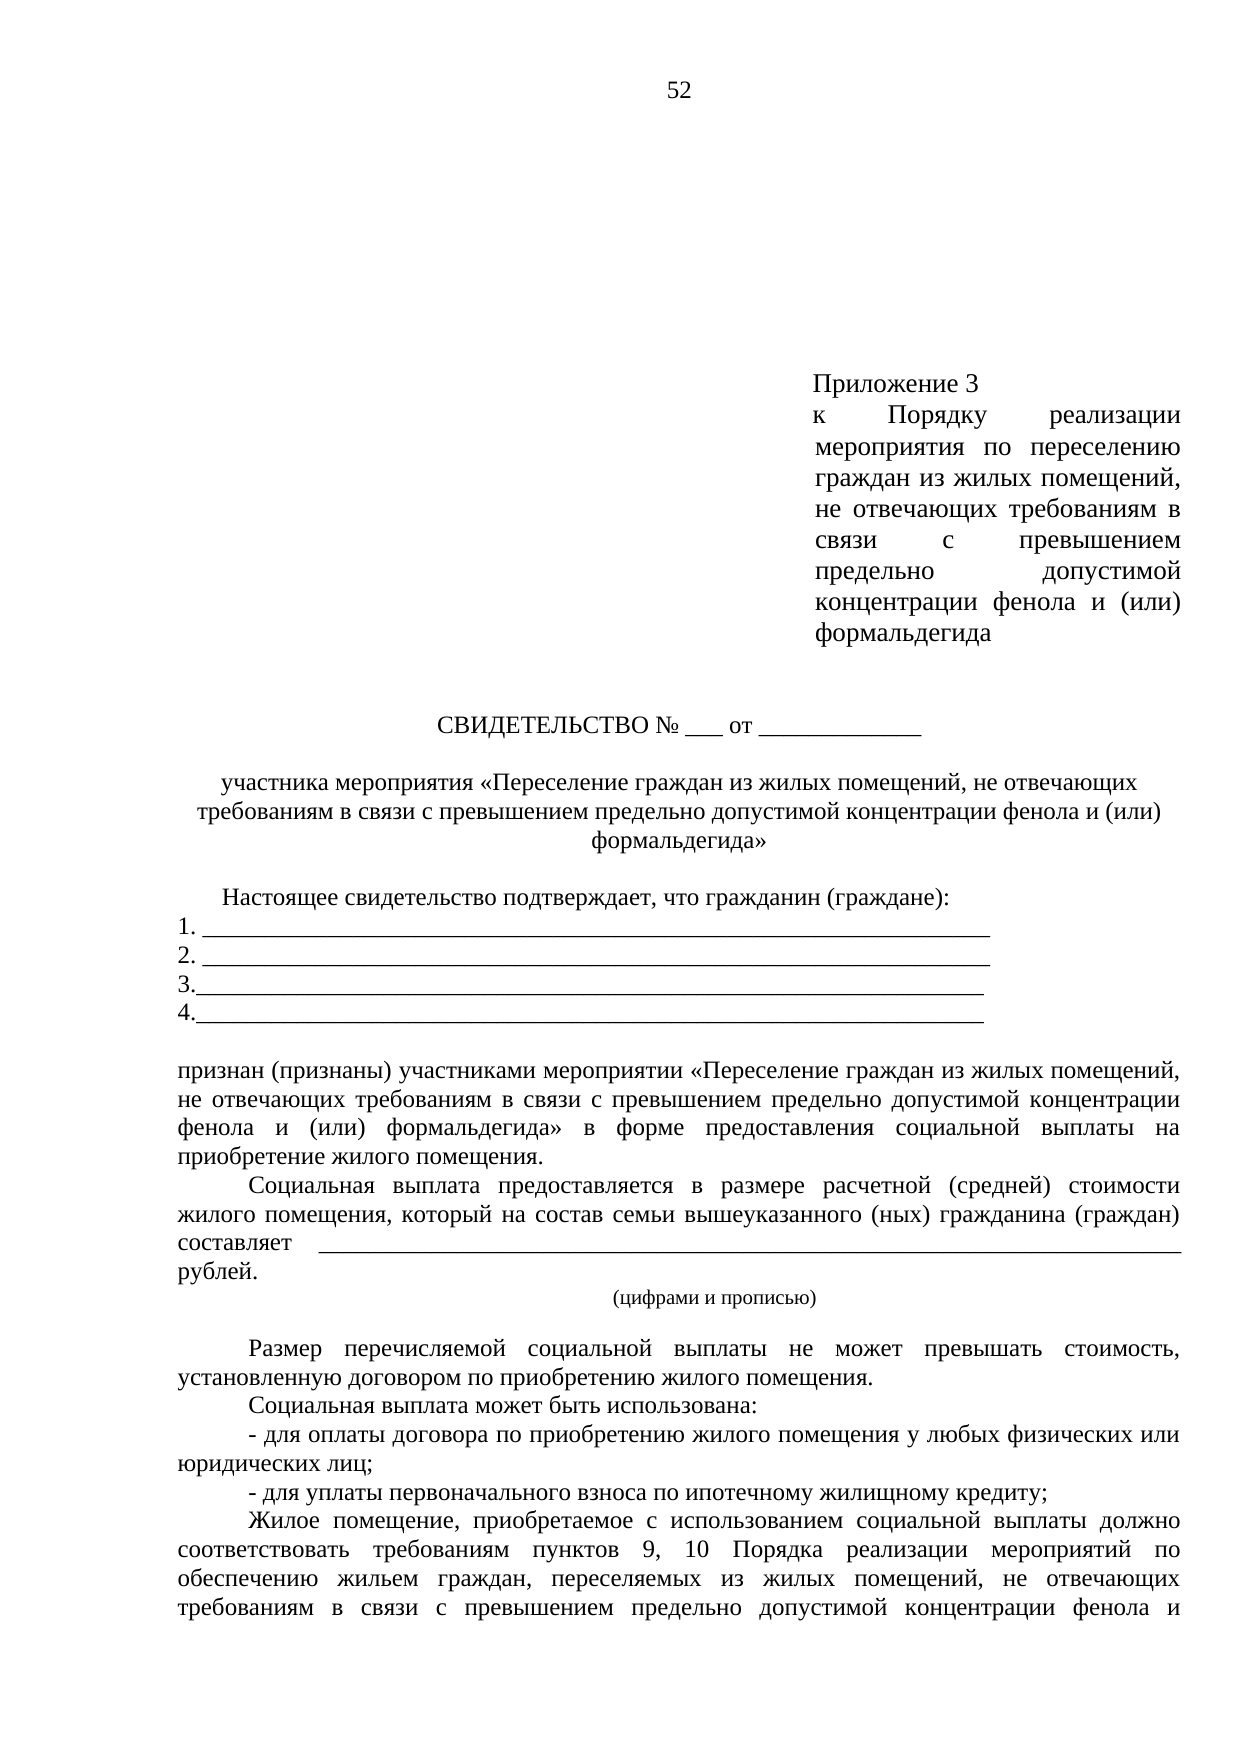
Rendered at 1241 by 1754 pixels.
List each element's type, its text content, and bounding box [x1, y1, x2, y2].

text Приложение 3 [812, 367, 1181, 398]
text 2. _______________________________________________________________ [177, 940, 1181, 969]
text (цифрами и прописью) [177, 1285, 1181, 1309]
text CВИДЕТЕЛЬСТВО № ___ от _____________ [177, 710, 1181, 739]
text Размер перечисляемой социальной выплаты не может превышать стоимость, установленную договором по приобретению жилого помещения. [177, 1333, 1181, 1391]
text 1. _______________________________________________________________ [177, 911, 1181, 940]
text Социальная выплата предоставляется в размере расчетной (средней) стоимости жилого помещения, который на состав семьи вышеуказанного (ных) гражданина (граждан) составляет _____________________________________________________________________ рублей. [177, 1170, 1181, 1285]
text к Порядку реализации мероприятия по переселению граждан из жилых помещений, не отвечающих требованиям в связи с превышением предельно допустимой концентрации фенола и (или) формальдегида [812, 398, 1181, 648]
text признан (признаны) участниками мероприятии «Переселение граждан из жилых помещений, не отвечающих требованиям в связи с превышением предельно допустимой концентрации фенола и (или) формальдегида» в форме предоставления социальной выплаты на приобретение жилого помещения. [177, 1055, 1181, 1170]
text Социальная выплата может быть использована: [177, 1391, 1181, 1419]
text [177, 1506, 1181, 1621]
text 3._______________________________________________________________ [177, 969, 1181, 997]
text - для уплаты первоначального взноса по ипотечному жилищному кредиту; [177, 1477, 1181, 1506]
text Настоящее свидетельство подтверждает, что гражданин (граждане): [177, 882, 1181, 911]
text 4._______________________________________________________________ [177, 997, 1181, 1026]
text участника мероприятия «Переселение граждан из жилых помещений, не отвечающих требованиям в связи с превышением предельно допустимой концентрации фенола и (или) формальдегида» [177, 767, 1181, 854]
text - для оплаты договора по приобретению жилого помещения у любых физических или юридических лиц; [177, 1419, 1181, 1477]
